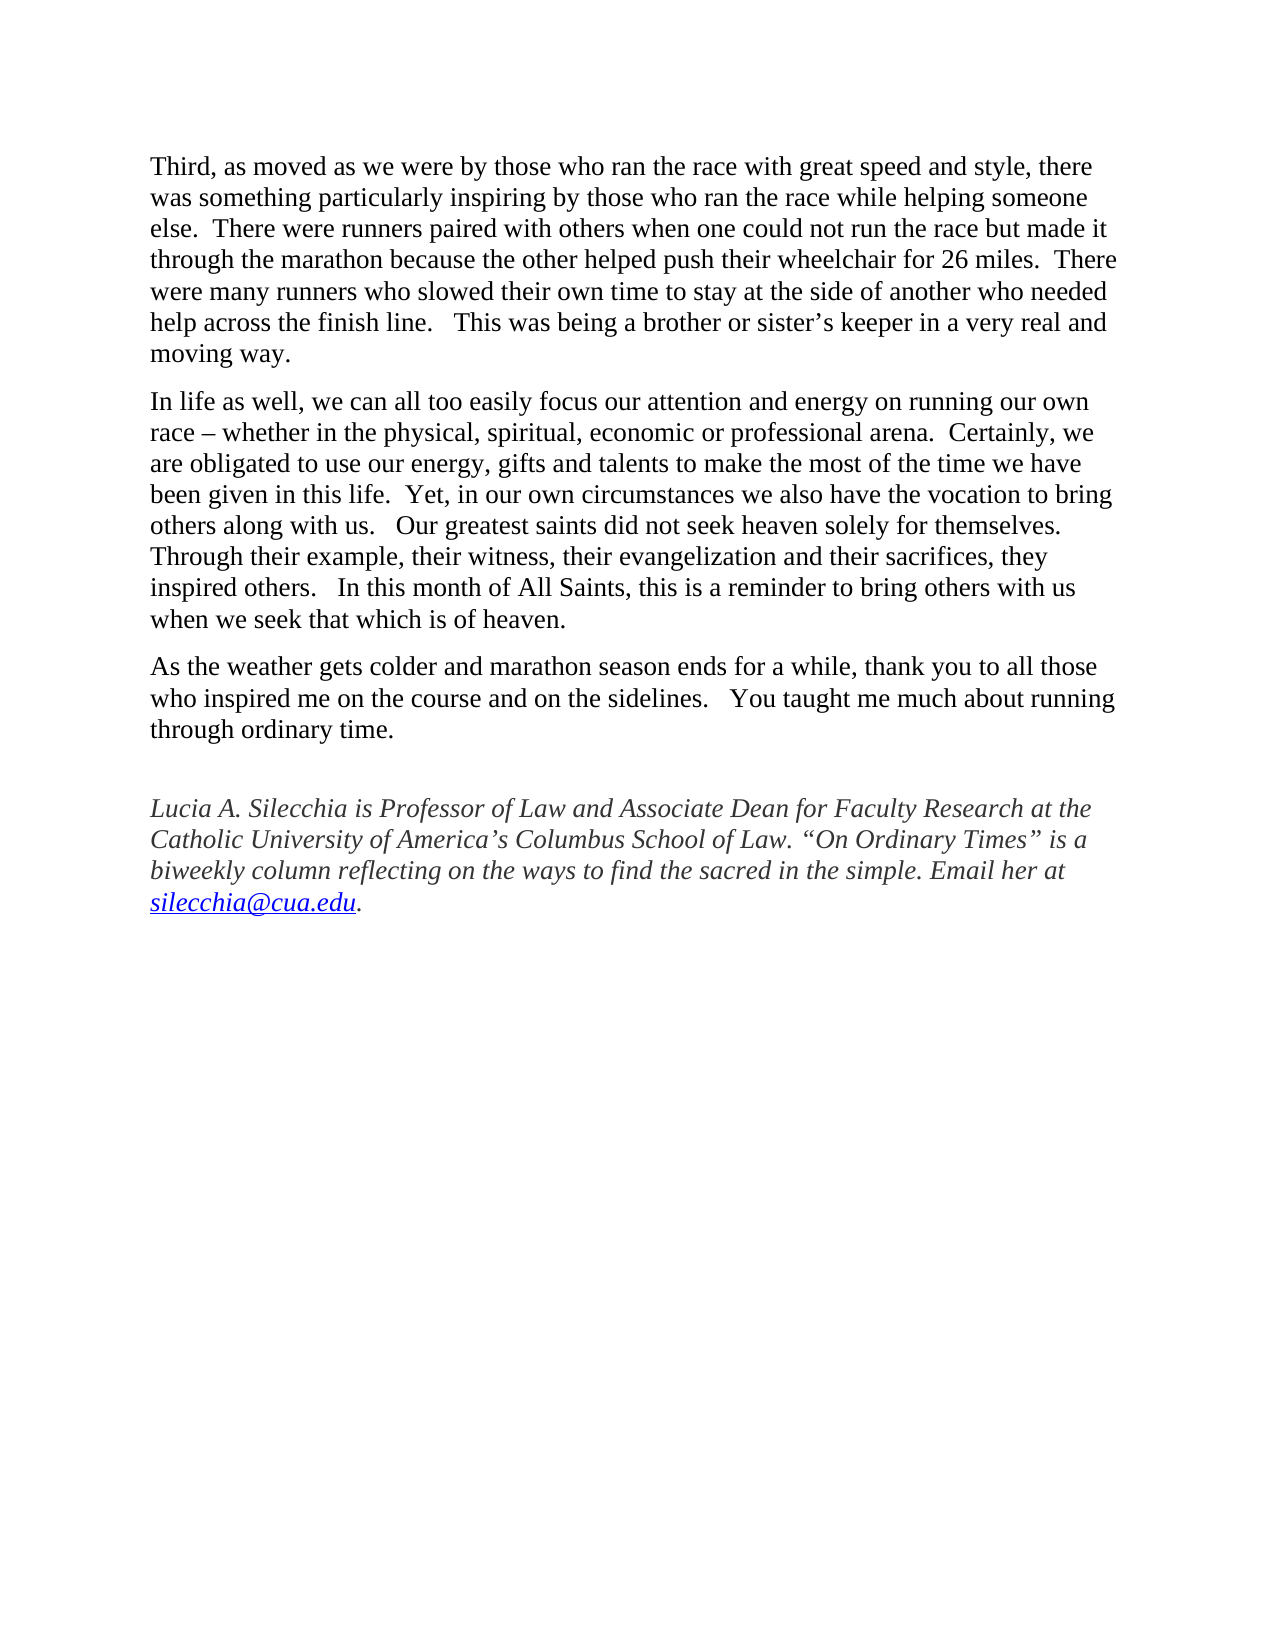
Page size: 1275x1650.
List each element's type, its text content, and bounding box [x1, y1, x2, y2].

text Lucia A. Silecchia is Professor of Law and Associate Dean for Faculty Research at the Catholic University of America’s Columbus School of Law. “On Ordinary Times” is a biweekly column reflecting on the ways to find the sacred in the simple. Email her at silecchia@cua.edu. [150, 792, 1125, 917]
text As the weather gets colder and marathon season ends for a while, thank you to all those who inspired me on the course and on the sidelines. You taught me much about running through ordinary time. [150, 651, 1125, 744]
text In life as well, we can all too easily focus our attention and energy on running our own race – whether in the physical, spiritual, economic or professional arena. Certainly, we are obligated to use our energy, gifts and talents to make the most of the time we have been given in this life. Yet, in our own circumstances we also have the vocation to bring others along with us. Our greatest saints did not seek heaven solely for themselves. Through their example, their witness, their evangelization and their sacrifices, they inspired others. In this month of All Saints, this is a reminder to bring others with us when we seek that which is of heaven. [150, 385, 1125, 634]
text Third, as moved as we were by those who ran the race with great speed and style, there was something particularly inspiring by those who ran the race while helping someone else. There were runners paired with others when one could not run the race but made it through the marathon because the other helped push their wheelchair for 26 miles. There were many runners who slowed their own time to stay at the side of another who needed help across the finish line. This was being a brother or sister’s keeper in a very real and moving way. [150, 150, 1125, 368]
